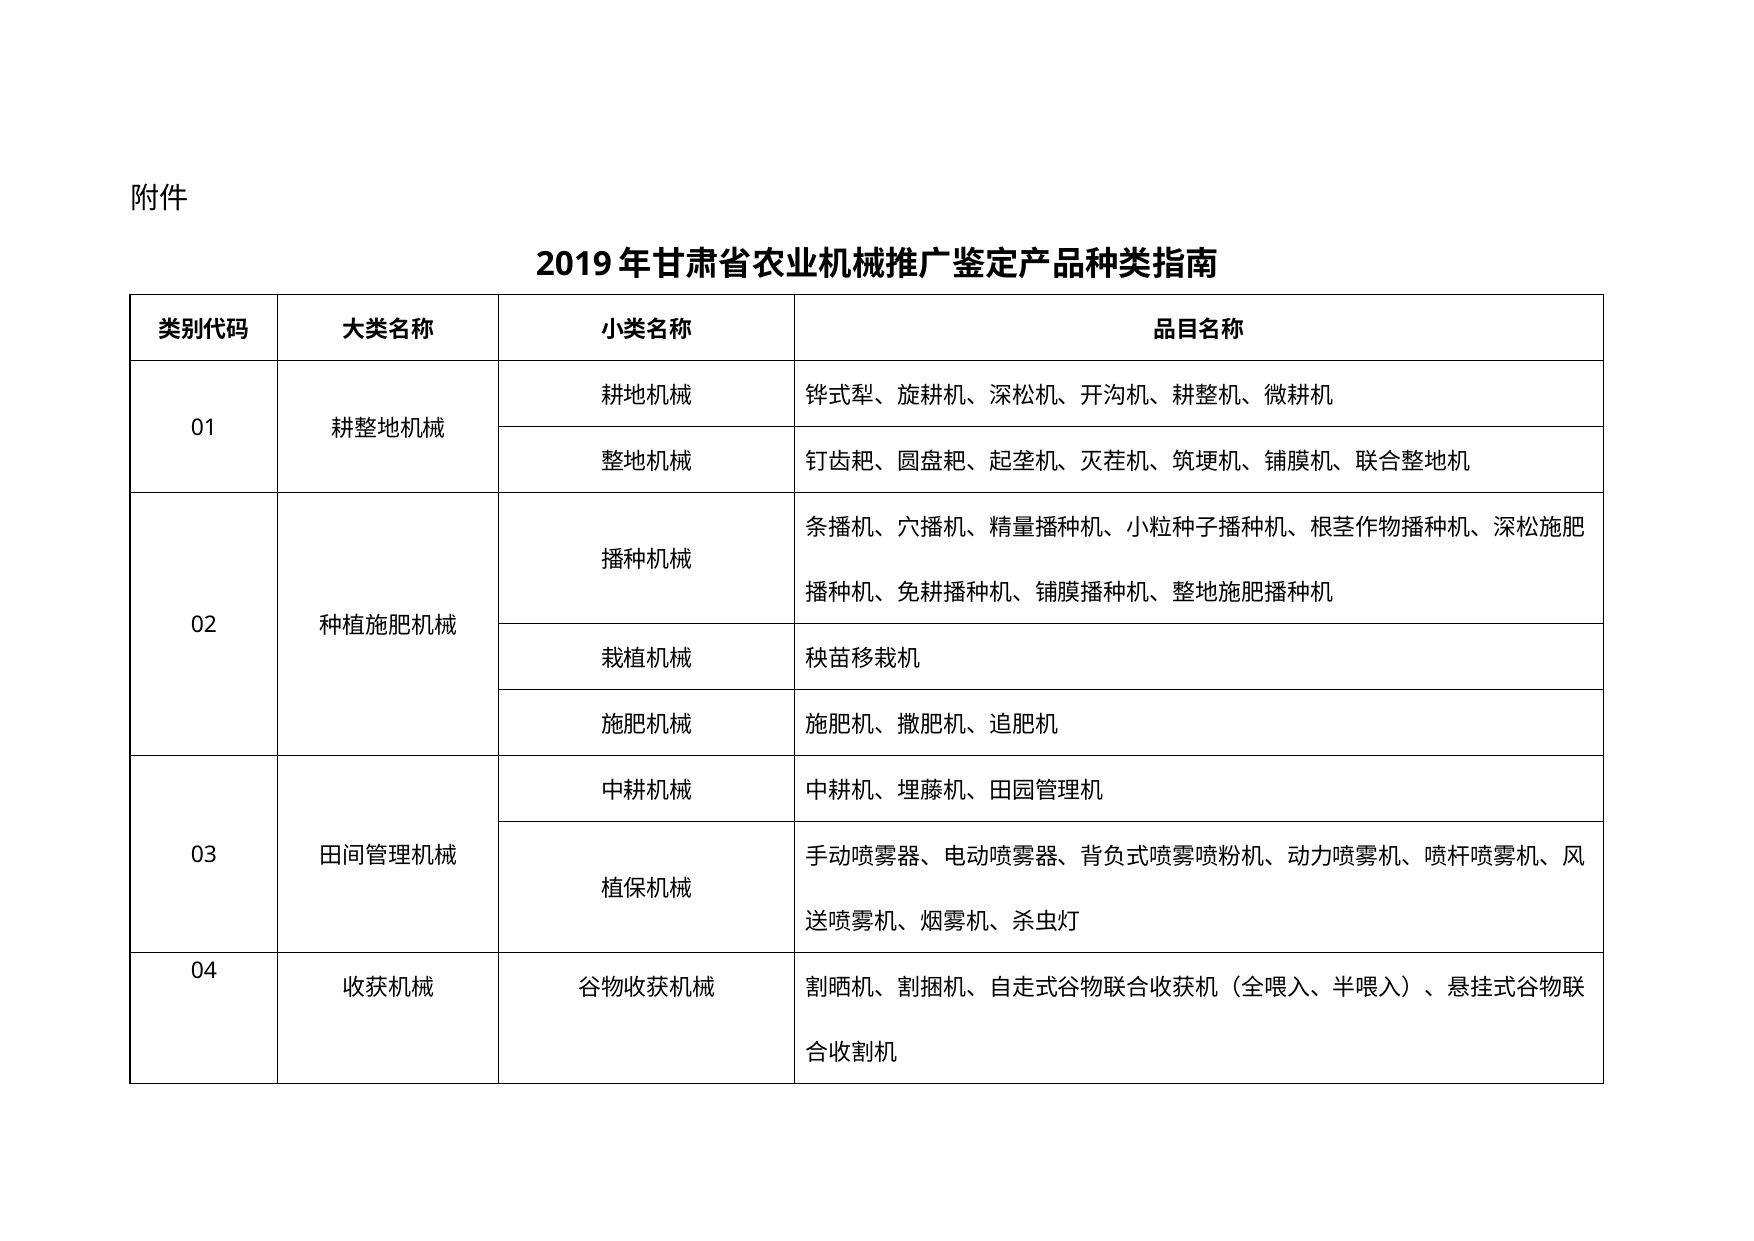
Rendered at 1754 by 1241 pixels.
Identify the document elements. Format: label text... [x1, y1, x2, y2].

table_cell 栽植机械 [499, 624, 794, 689]
table_cell 植保机械 [499, 822, 794, 952]
table_cell 种植施肥机械 [278, 493, 498, 755]
table_cell 谷物收获机械 [499, 953, 794, 1083]
table_cell 03 [131, 756, 277, 952]
table_cell 田间管理机械 [278, 756, 498, 952]
table_header 大类名称 [278, 295, 498, 360]
table_cell 中耕机械 [499, 756, 794, 821]
text 2019年甘肃省农业机械推广鉴定产品种类指南 [130, 229, 1624, 294]
table_cell 整地机械 [499, 427, 794, 492]
table_cell 02 [131, 493, 277, 755]
table_cell 耕整地机械 [278, 361, 498, 492]
table_cell 割晒机、割捆机、自走式谷物联合收获机（全喂入、半喂入）、悬挂式谷物联合收割机 [795, 953, 1603, 1083]
table_cell 01 [131, 361, 277, 492]
table_cell 中耕机、埋藤机、田园管理机 [795, 756, 1603, 821]
table_cell 播种机械 [499, 493, 794, 623]
table_cell 条播机、穴播机、精量播种机、小粒种子播种机、根茎作物播种机、深松施肥播种机、免耕播种机、铺膜播种机、整地施肥播种机 [795, 493, 1603, 623]
table_header 小类名称 [499, 295, 794, 360]
table_cell 钉齿耙、圆盘耙、起垄机、灭茬机、筑埂机、铺膜机、联合整地机 [795, 427, 1603, 492]
table_cell 施肥机械 [499, 690, 794, 755]
table_cell 秧苗移栽机 [795, 624, 1603, 689]
table_cell 施肥机、撒肥机、追肥机 [795, 690, 1603, 755]
table_header 类别代码 [131, 295, 277, 360]
table_header 品目名称 [795, 295, 1603, 360]
table_cell 铧式犁、旋耕机、深松机、开沟机、耕整机、微耕机 [795, 361, 1603, 426]
table_cell 04 [131, 953, 277, 1083]
table_cell 耕地机械 [499, 361, 794, 426]
table_cell 手动喷雾器、电动喷雾器、背负式喷雾喷粉机、动力喷雾机、喷杆喷雾机、风送喷雾机、烟雾机、杀虫灯 [795, 822, 1603, 952]
text 附件 [130, 164, 1624, 229]
table_cell 收获机械 [278, 953, 498, 1083]
